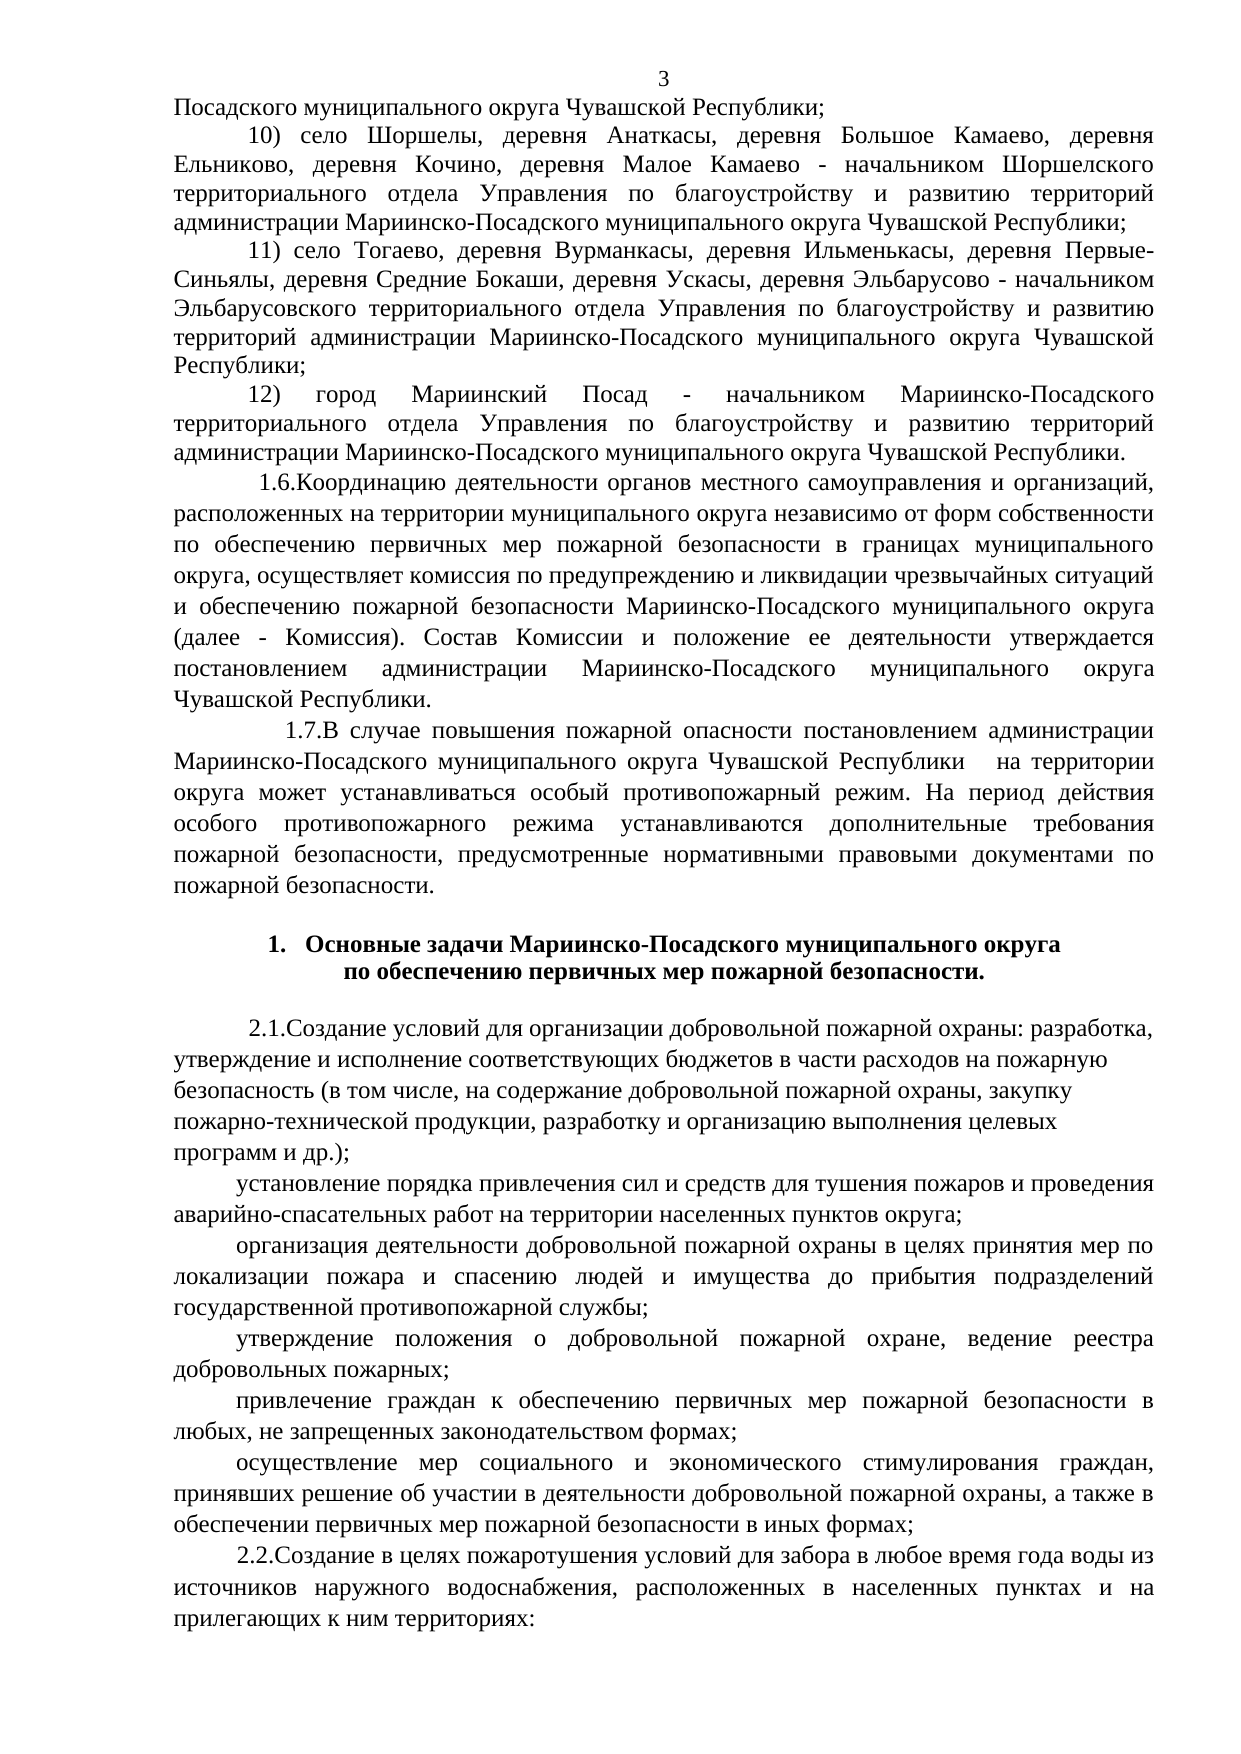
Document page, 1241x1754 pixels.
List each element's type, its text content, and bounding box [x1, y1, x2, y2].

text 11) село Тогаево, деревня Вурманкасы, деревня Ильменькасы, деревня Первые- Синьялы, деревня Средние Бокаши, деревня Ускасы, деревня Эльбарусово - начальником Эльбарусовского территориального отдела Управления по благоустройству и развитию территорий администрации Мариинско-Посадского муниципального округа Чувашской Республики; [173, 235, 1155, 379]
text 2.2.Создание в целях пожаротушения условий для забора в любое время года воды из источников наружного водоснабжения, расположенных в населенных пунктах и на прилегающих к ним территориях: [173, 1539, 1155, 1632]
list Основные задачи Мариинско-Посадского муниципального округа [173, 931, 1155, 958]
text 10) село Шоршелы, деревня Анаткасы, деревня Большое Камаево, деревня Ельниково, деревня Кочино, деревня Малое Камаево - начальником Шоршелского территориального отдела Управления по благоустройству и развитию территорий администрации Мариинско-Посадского муниципального округа Чувашской Республики; [173, 120, 1155, 235]
text утверждение положения о добровольной пожарной охране, ведение реестра добровольных пожарных; [173, 1322, 1155, 1384]
text установление порядка привлечения сил и средств для тушения пожаров и проведения аварийно-спасательных работ на территории населенных пунктов округа; [173, 1167, 1155, 1229]
text 1.6.Координацию деятельности органов местного самоуправления и организаций, расположенных на территории муниципального округа независимо от форм собственности по обеспечению первичных мер пожарной безопасности в границах муниципального округа, осуществляет комиссия по предупреждению и ликвидации чрезвычайных ситуаций и обеспечению пожарной безопасности Мариинско-Посадского муниципального округа (далее - Комиссия). Состав Комиссии и положение ее деятельности утверждается постановлением администрации Мариинско-Посадского муниципального округа Чувашской Республики. [173, 465, 1155, 714]
text 12) город Мариинский Посад - начальником Мариинско-Посадского территориального отдела Управления по благоустройству и развитию территорий администрации Мариинско-Посадского муниципального округа Чувашской Республики. [173, 379, 1155, 465]
text по обеспечению первичных мер пожарной безопасности. [173, 958, 1155, 985]
text осуществление мер социального и экономического стимулирования граждан, принявших решение об участии в деятельности добровольной пожарной охраны, а также в обеспечении первичных мер пожарной безопасности в иных формах; [173, 1446, 1155, 1539]
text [173, 92, 1155, 120]
text 2.1.Создание условий для организации добровольной пожарной охраны: разработка, утверждение и исполнение соответствующих бюджетов в части расходов на пожарную безопасность (в том числе, на содержание добровольной пожарной охраны, закупку пожарно-технической продукции, разработку и организацию выполнения целевых программ и др.); [173, 1011, 1155, 1167]
text организация деятельности добровольной пожарной охраны в целях принятия мер по локализации пожара и спасению людей и имущества до прибытия подразделений государственной противопожарной службы; [173, 1229, 1155, 1322]
text привлечение граждан к обеспечению первичных мер пожарной безопасности в любых, не запрещенных законодательством формах; [173, 1384, 1155, 1446]
text 1.7.В случае повышения пожарной опасности постановлением администрации Мариинско-Посадского муниципального округа Чувашской Республики на территории округа может устанавливаться особый противопожарный режим. На период действия особого противопожарного режима устанавливаются дополнительные требования пожарной безопасности, предусмотренные нормативными правовыми документами по пожарной безопасности. [173, 714, 1155, 900]
